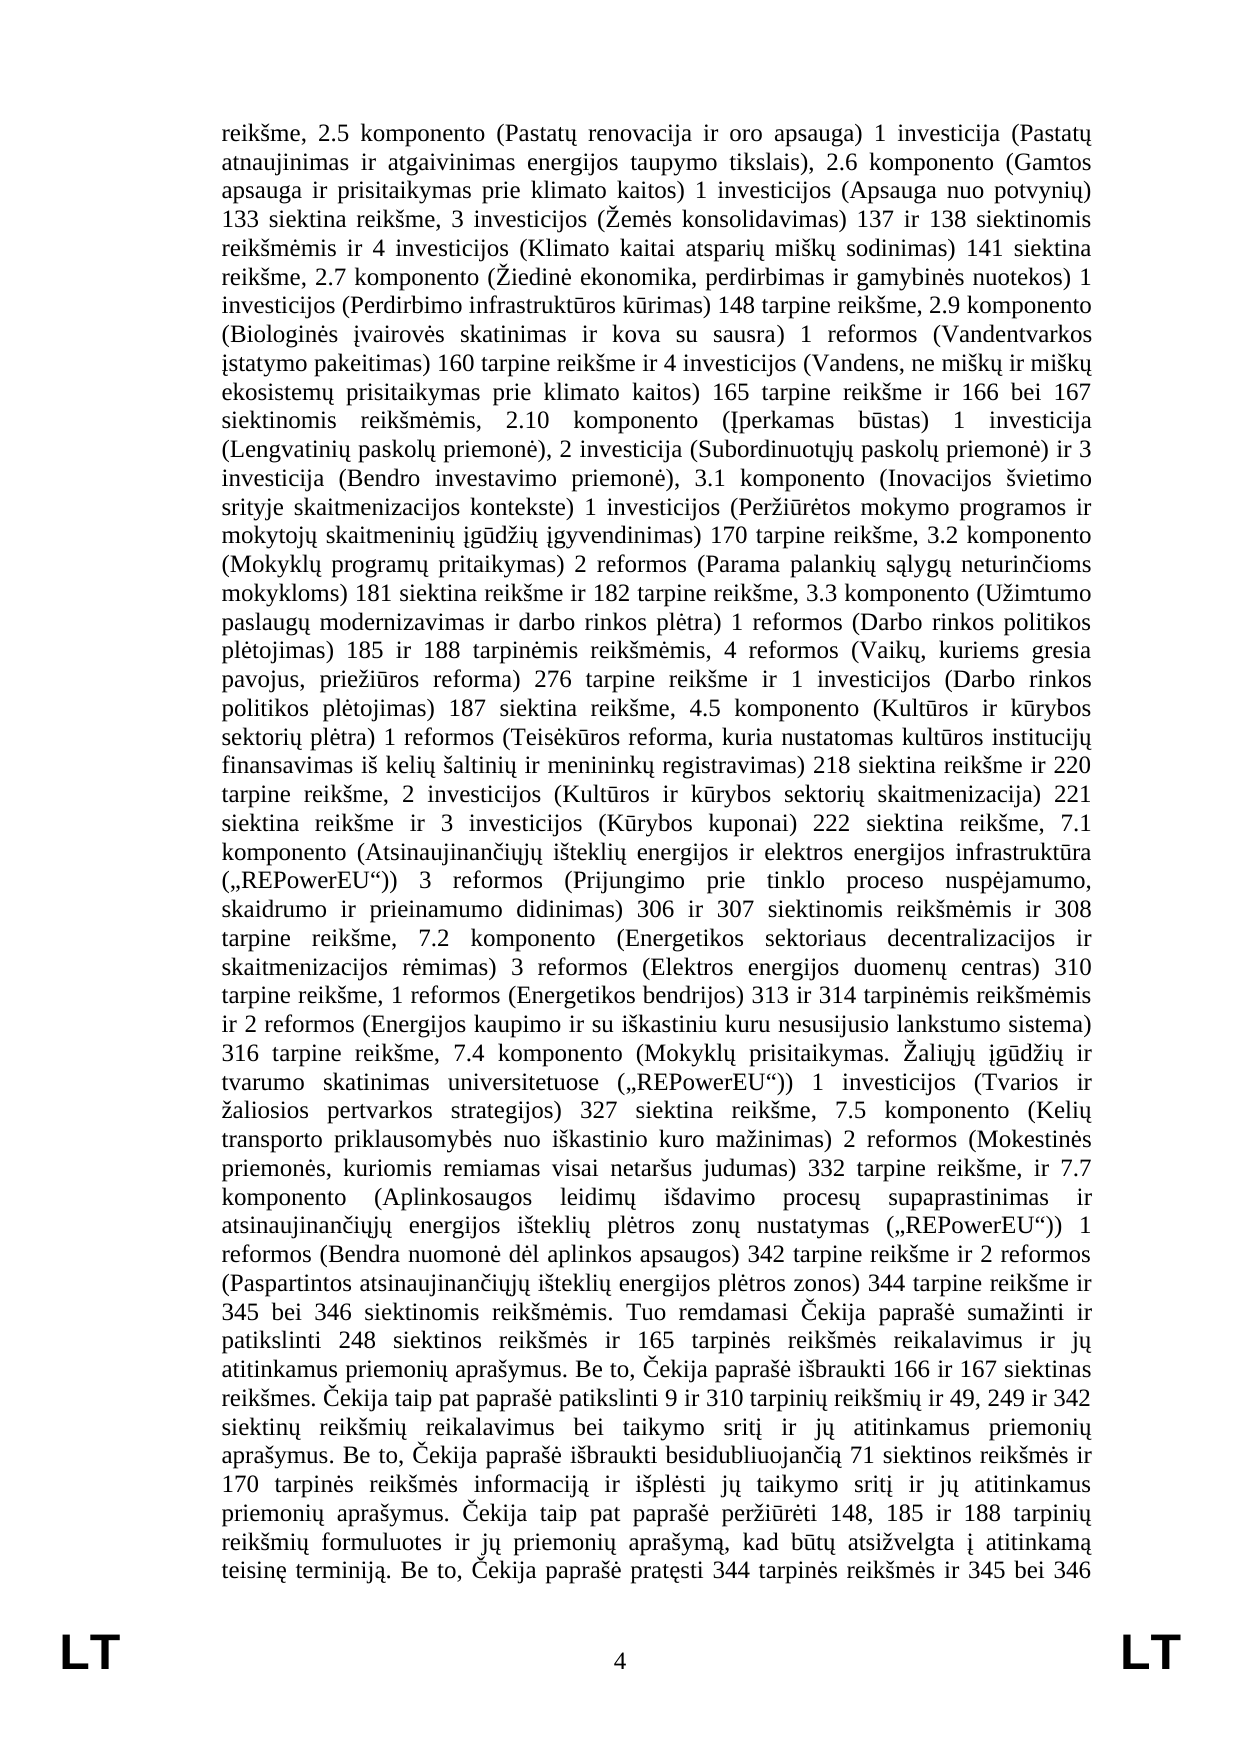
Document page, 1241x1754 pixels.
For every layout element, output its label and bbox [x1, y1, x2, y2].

text [148, 118, 1093, 1584]
